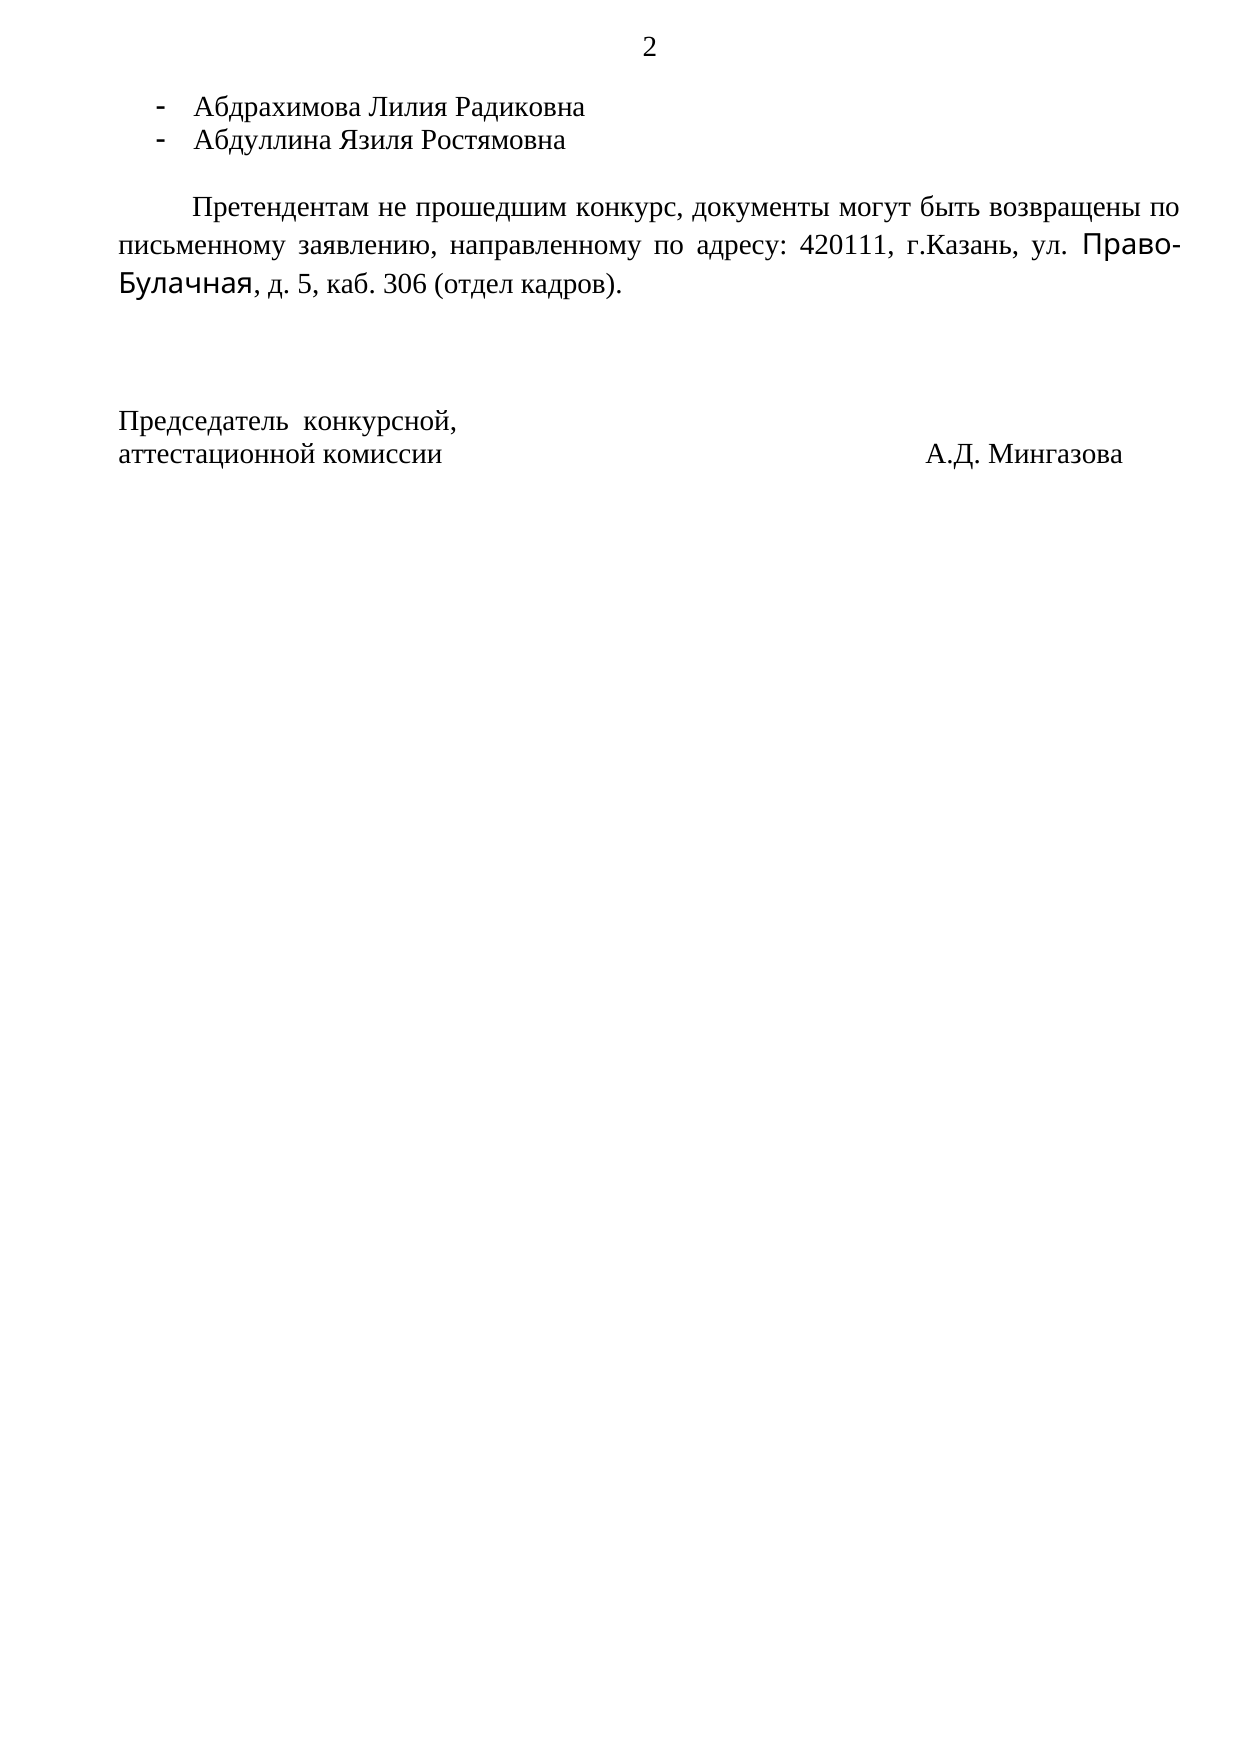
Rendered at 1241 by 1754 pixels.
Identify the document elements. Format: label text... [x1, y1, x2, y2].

text аттестационной комиссии А.Д. Мингазова [118, 437, 1181, 470]
list Абдуллина Язиля Ростямовна [156, 122, 1181, 156]
list Абдрахимова Лилия Радиковна [156, 89, 1181, 122]
text Председатель конкурсной, [118, 403, 1181, 437]
text Претендентам не прошедшим конкурс, документы могут быть возвращены по письменному заявлению, направленному по адресу: 420111, г.Казань, ул. Право-Булачная, д. 5, каб. 306 (отдел кадров). [118, 189, 1181, 302]
